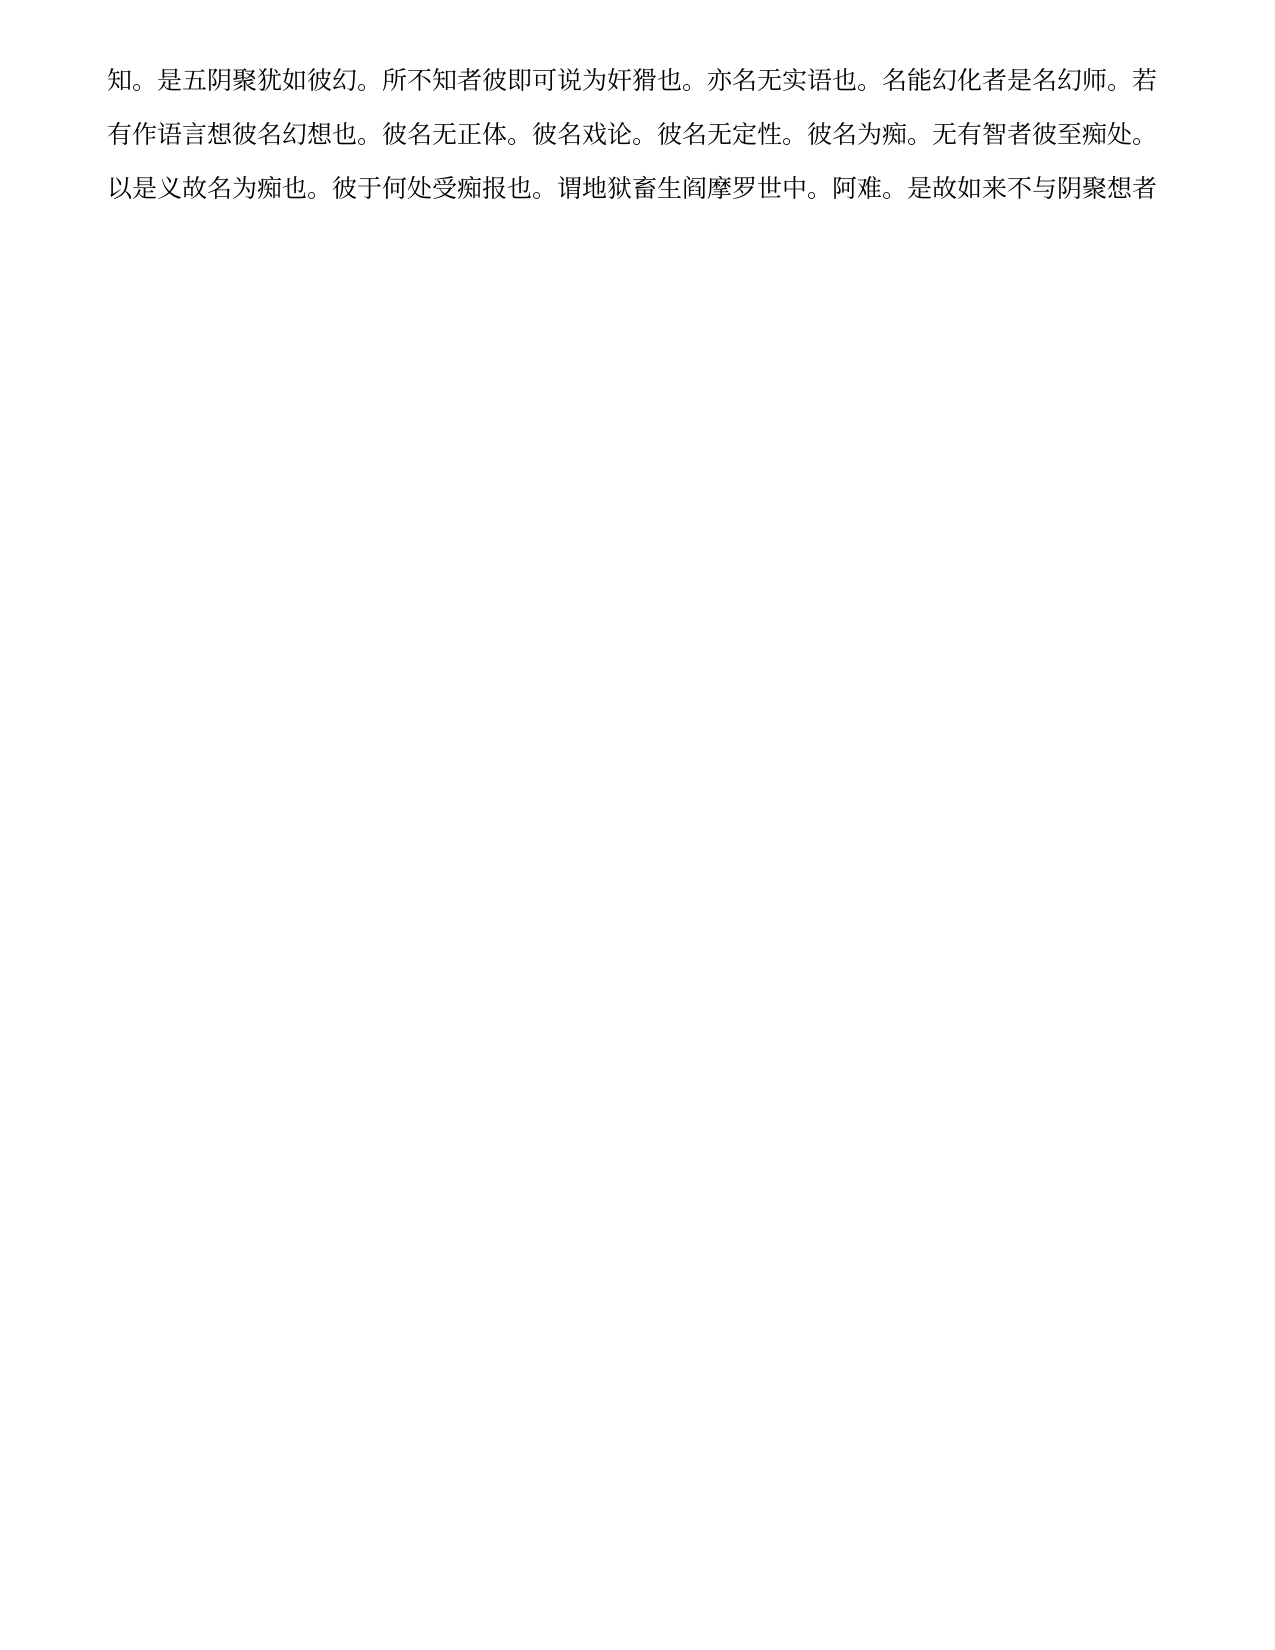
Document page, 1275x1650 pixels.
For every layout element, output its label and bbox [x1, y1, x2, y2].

text [107, 60, 1159, 205]
